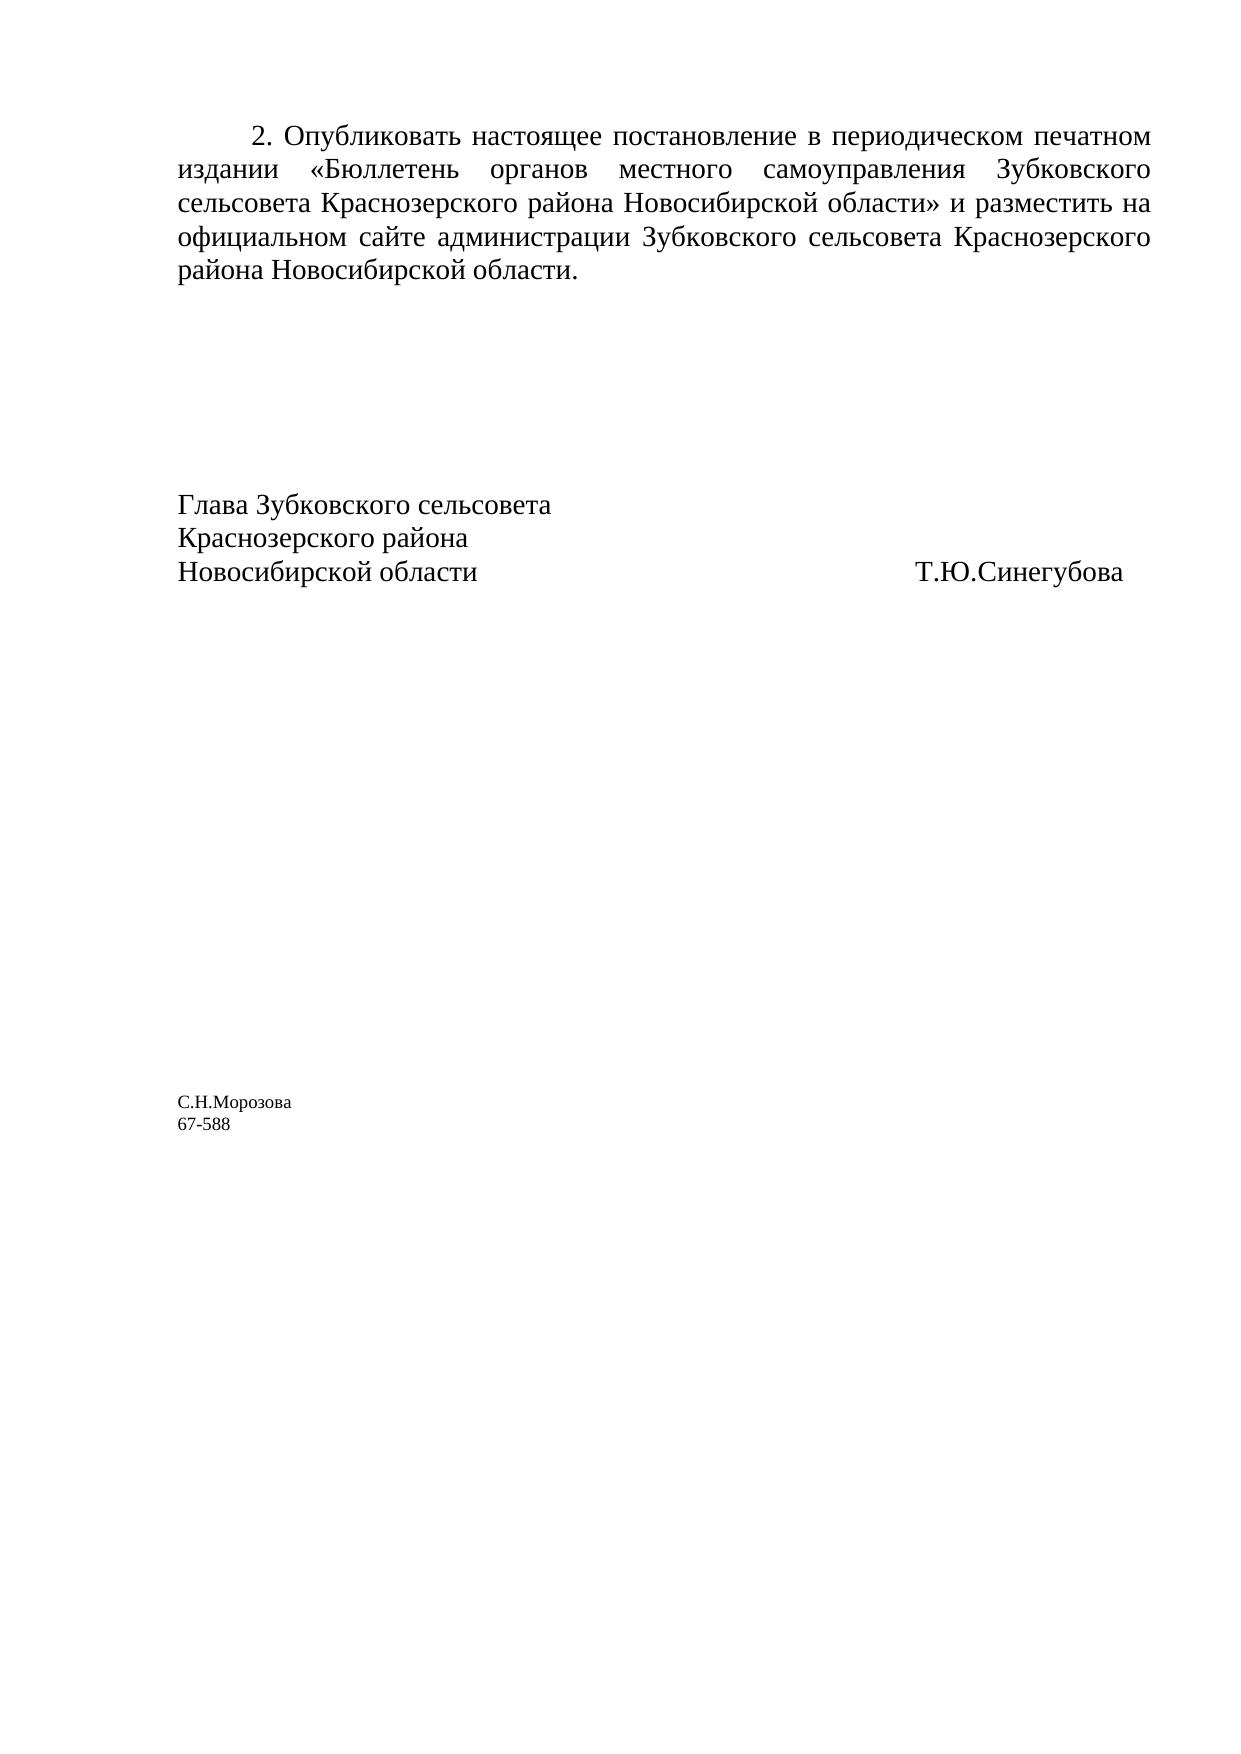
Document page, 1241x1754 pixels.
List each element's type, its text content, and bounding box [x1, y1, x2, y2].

text 2. Опубликовать настоящее постановление в периодическом печатном издании «Бюллетень органов местного самоуправления Зубковского сельсовета Краснозерского района Новосибирской области» и разместить на официальном сайте администрации Зубковского сельсовета Краснозерского района Новосибирской области. [177, 118, 1152, 286]
text Новосибирской области Т.Ю.Синегубова [177, 554, 1152, 588]
text С.Н.Морозова [177, 1091, 1152, 1112]
text 67-588 [177, 1112, 1152, 1134]
text Краснозерского района [177, 521, 1152, 554]
text Глава Зубковского сельсовета [177, 487, 1152, 521]
